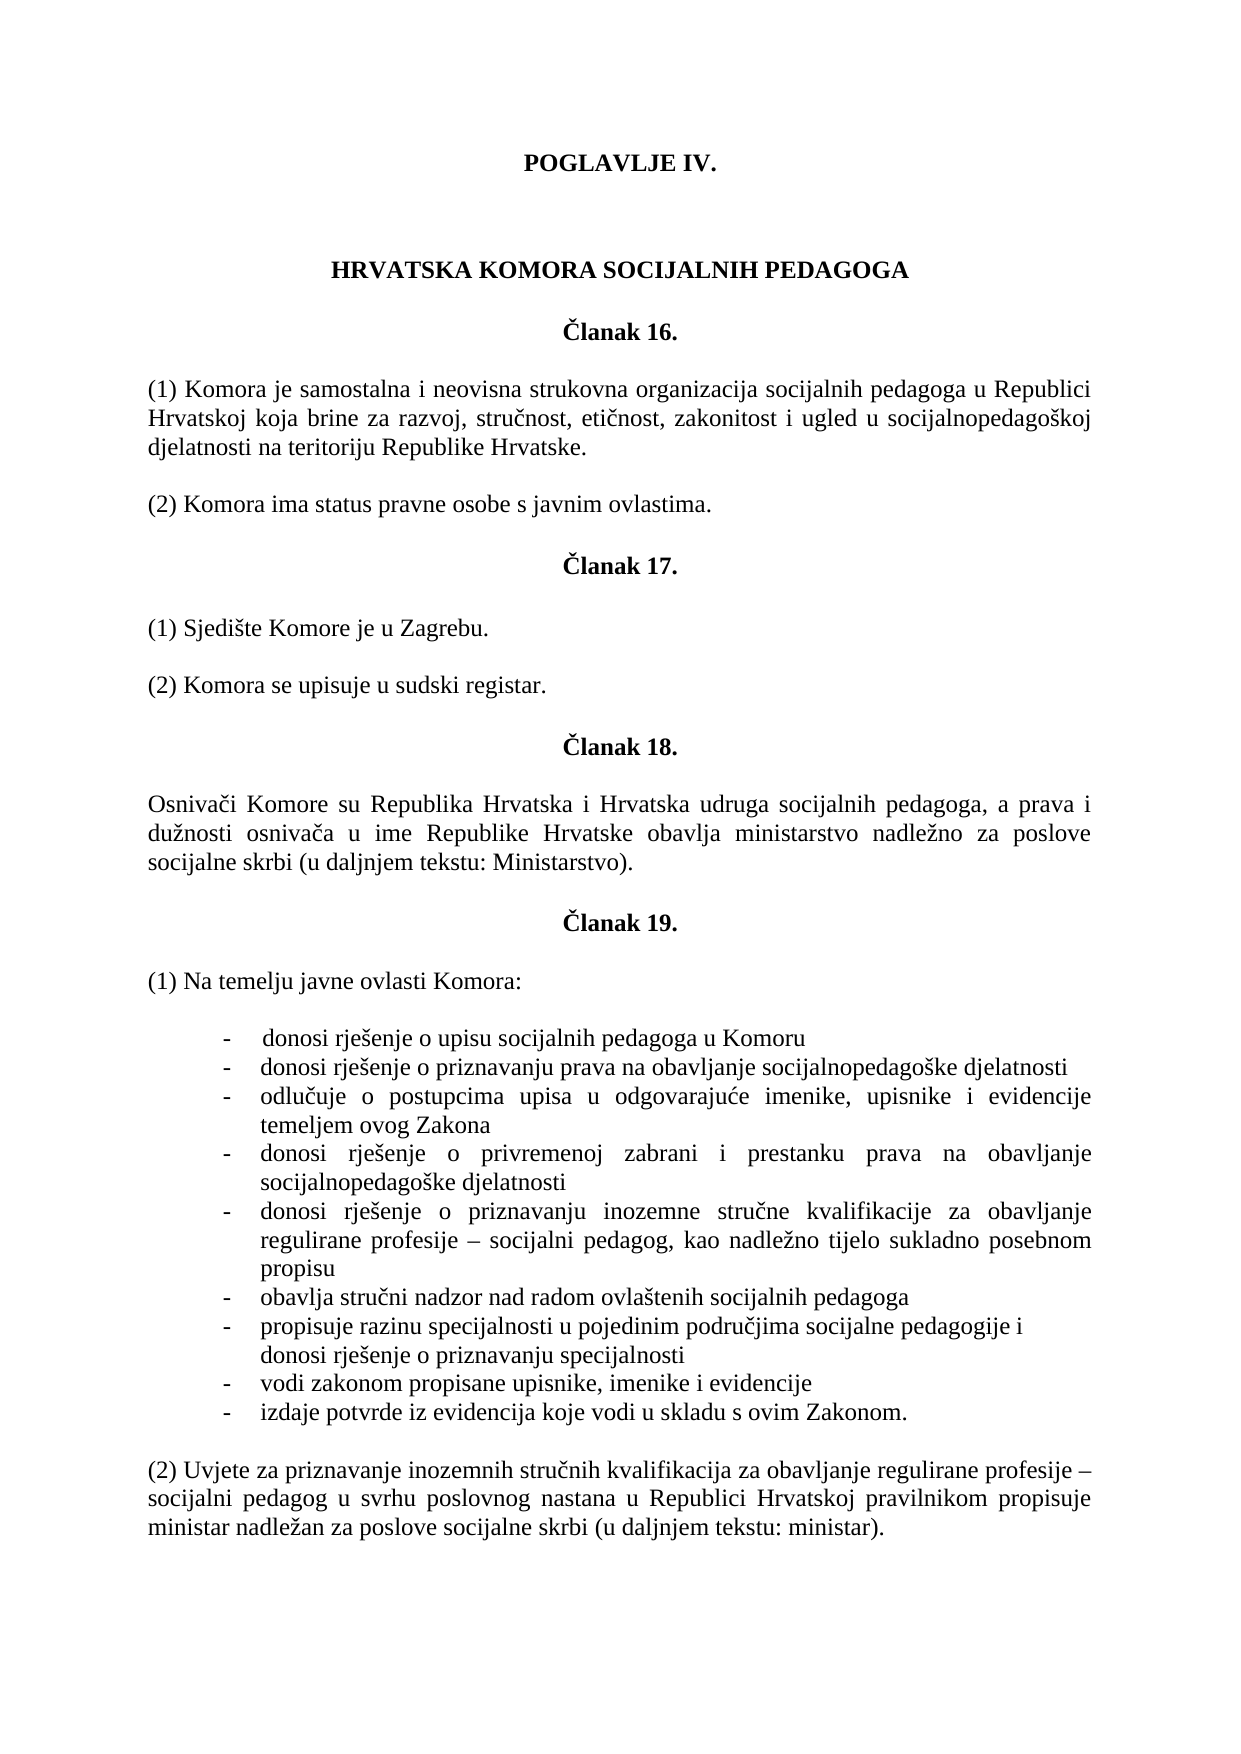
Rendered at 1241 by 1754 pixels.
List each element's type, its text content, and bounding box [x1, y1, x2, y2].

subtitle Članak 17. [148, 551, 1093, 580]
list vodi zakonom propisane upisnike, imenike i evidencije [223, 1368, 1093, 1397]
text (2) Komora se upisuje u sudski registar. [148, 670, 1093, 699]
text (2) Uvjete za priznavanje inozemnih stručnih kvalifikacija za obavljanje regulirane profesije – socijalni pedagog u svrhu poslovnog nastana u Republici Hrvatskoj pravilnikom propisuje ministar nadležan za poslove socijalne skrbi (u daljnjem tekstu: ministar). [148, 1455, 1093, 1541]
list izdaje potvrde iz evidencija koje vodi u skladu s ovim Zakonom. [223, 1397, 1093, 1426]
subtitle HRVATSKA KOMORA SOCIJALNIH PEDAGOGA [148, 255, 1093, 284]
list odlučuje o postupcima upisa u odgovarajuće imenike, upisnike i evidencije temeljem ovog Zakona [223, 1081, 1093, 1138]
subtitle Članak 16. [148, 317, 1093, 346]
list propisuje razinu specijalnosti u pojedinim područjima socijalne pedagogije i donosi rješenje o priznavanju specijalnosti [223, 1311, 1093, 1368]
subtitle POGLAVLJE IV. [148, 148, 1093, 176]
list donosi rješenje o privremenoj zabrani i prestanku prava na obavljanje socijalnopedagoške djelatnosti [223, 1138, 1093, 1196]
list donosi rješenje o priznavanju prava na obavljanje socijalnopedagoške djelatnosti [223, 1052, 1093, 1081]
text - donosi rješenje o upisu socijalnih pedagoga u Komoru [223, 1023, 1093, 1052]
text Osnivači Komore su Republika Hrvatska i Hrvatska udruga socijalnih pedagoga, a prava i dužnosti osnivača u ime Republike Hrvatske obavlja ministarstvo nadležno za poslove socijalne skrbi (u daljnjem tekstu: Ministarstvo). [148, 789, 1093, 876]
list donosi rješenje o priznavanju inozemne stručne kvalifikacije za obavljanje regulirane profesije – socijalni pedagog, kao nadležno tijelo sukladno posebnom propisu [223, 1196, 1093, 1282]
text (1) Sjedište Komore je u Zagrebu. [148, 613, 1093, 641]
subtitle Članak 19. [148, 908, 1093, 937]
text (2) Komora ima status pravne osobe s javnim ovlastima. [148, 489, 1093, 518]
subtitle Članak 18. [148, 732, 1093, 761]
text (1) Komora je samostalna i neovisna strukovna organizacija socijalnih pedagoga u Republici Hrvatskoj koja brine za razvoj, stručnost, etičnost, zakonitost i ugled u socijalnopedagoškoj djelatnosti na teritoriju Republike Hrvatske. [148, 374, 1093, 461]
list obavlja stručni nadzor nad radom ovlaštenih socijalnih pedagoga [223, 1282, 1093, 1311]
text (1) Na temelju javne ovlasti Komora: [148, 966, 1093, 995]
